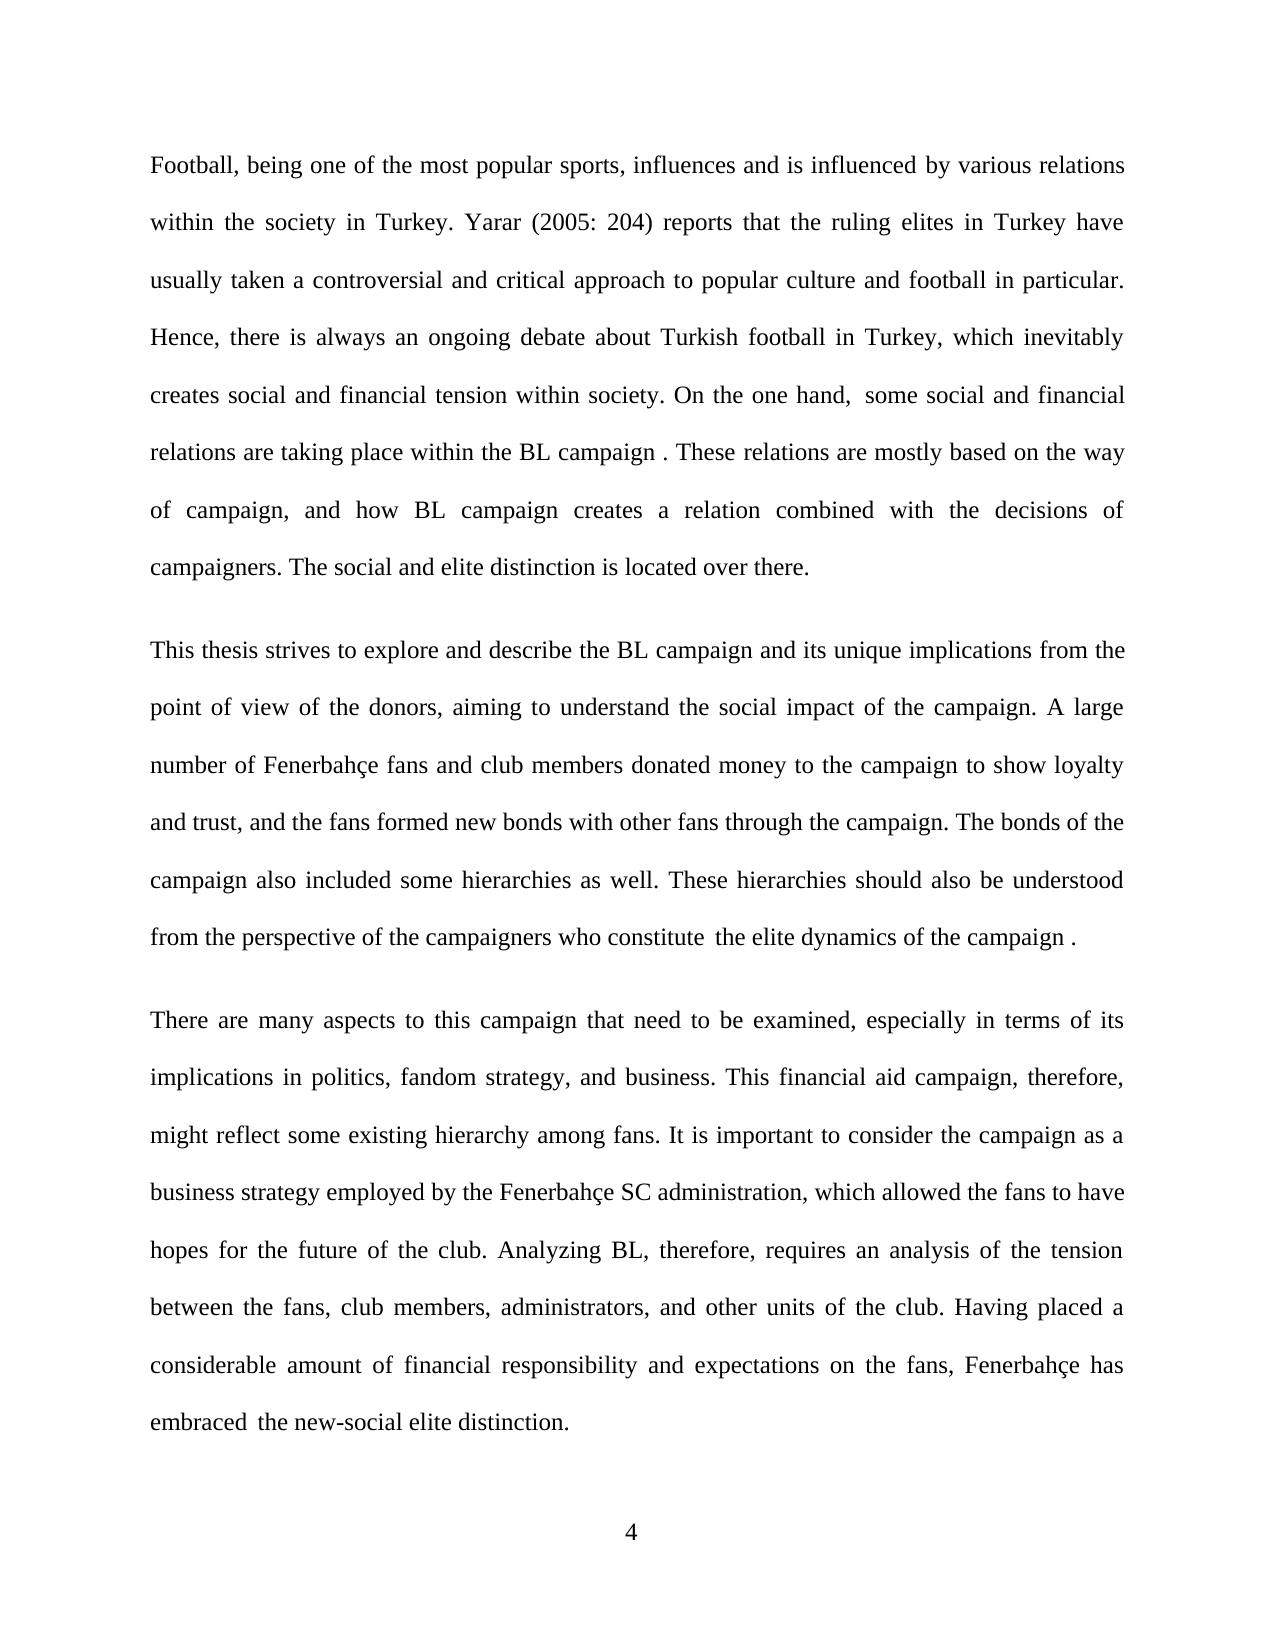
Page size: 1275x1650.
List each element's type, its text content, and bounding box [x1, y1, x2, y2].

text There are many aspects to this campaign that need to be examined, especially in terms of its implications in politics, fandom strategy, and business. This financial aid campaign, therefore, might reflect some existing hierarchy among fans. It is important to consider the campaign as a business strategy employed by the Fenerbahçe SC administration, which allowed the fans to have hopes for the future of the club. Analyzing BL, therefore, requires an analysis of the tension between the fans, club members, administrators, and other units of the club. Having placed a considerable amount of financial responsibility and expectations on the fans, Fenerbahçe has embraced the new-social elite distinction. [150, 1005, 1125, 1436]
text This thesis strives to explore and describe the BL campaign and its unique implications from the point of view of the donors, aiming to understand the social impact of the campaign. A large number of Fenerbahçe fans and club members donated money to the campaign to show loyalty and trust, and the fans formed new bonds with other fans through the campaign. The bonds of the campaign also included some hierarchies as well. These hierarchies should also be understood from the perspective of the campaigners who constitute the elite dynamics of the campaign . [150, 635, 1125, 951]
text Football, being one of the most popular sports, influences and is influenced by various relations within the society in Turkey. Yarar (2005: 204) reports that the ruling elites in Turkey have usually taken a controversial and critical approach to popular culture and football in particular. Hence, there is always an ongoing debate about Turkish football in Turkey, which inevitably creates social and financial tension within society. On the one hand, some social and financial relations are taking place within the BL campaign . These relations are mostly based on the way of campaign, and how BL campaign creates a relation combined with the decisions of campaigners. The social and elite distinction is located over there. [150, 150, 1125, 581]
